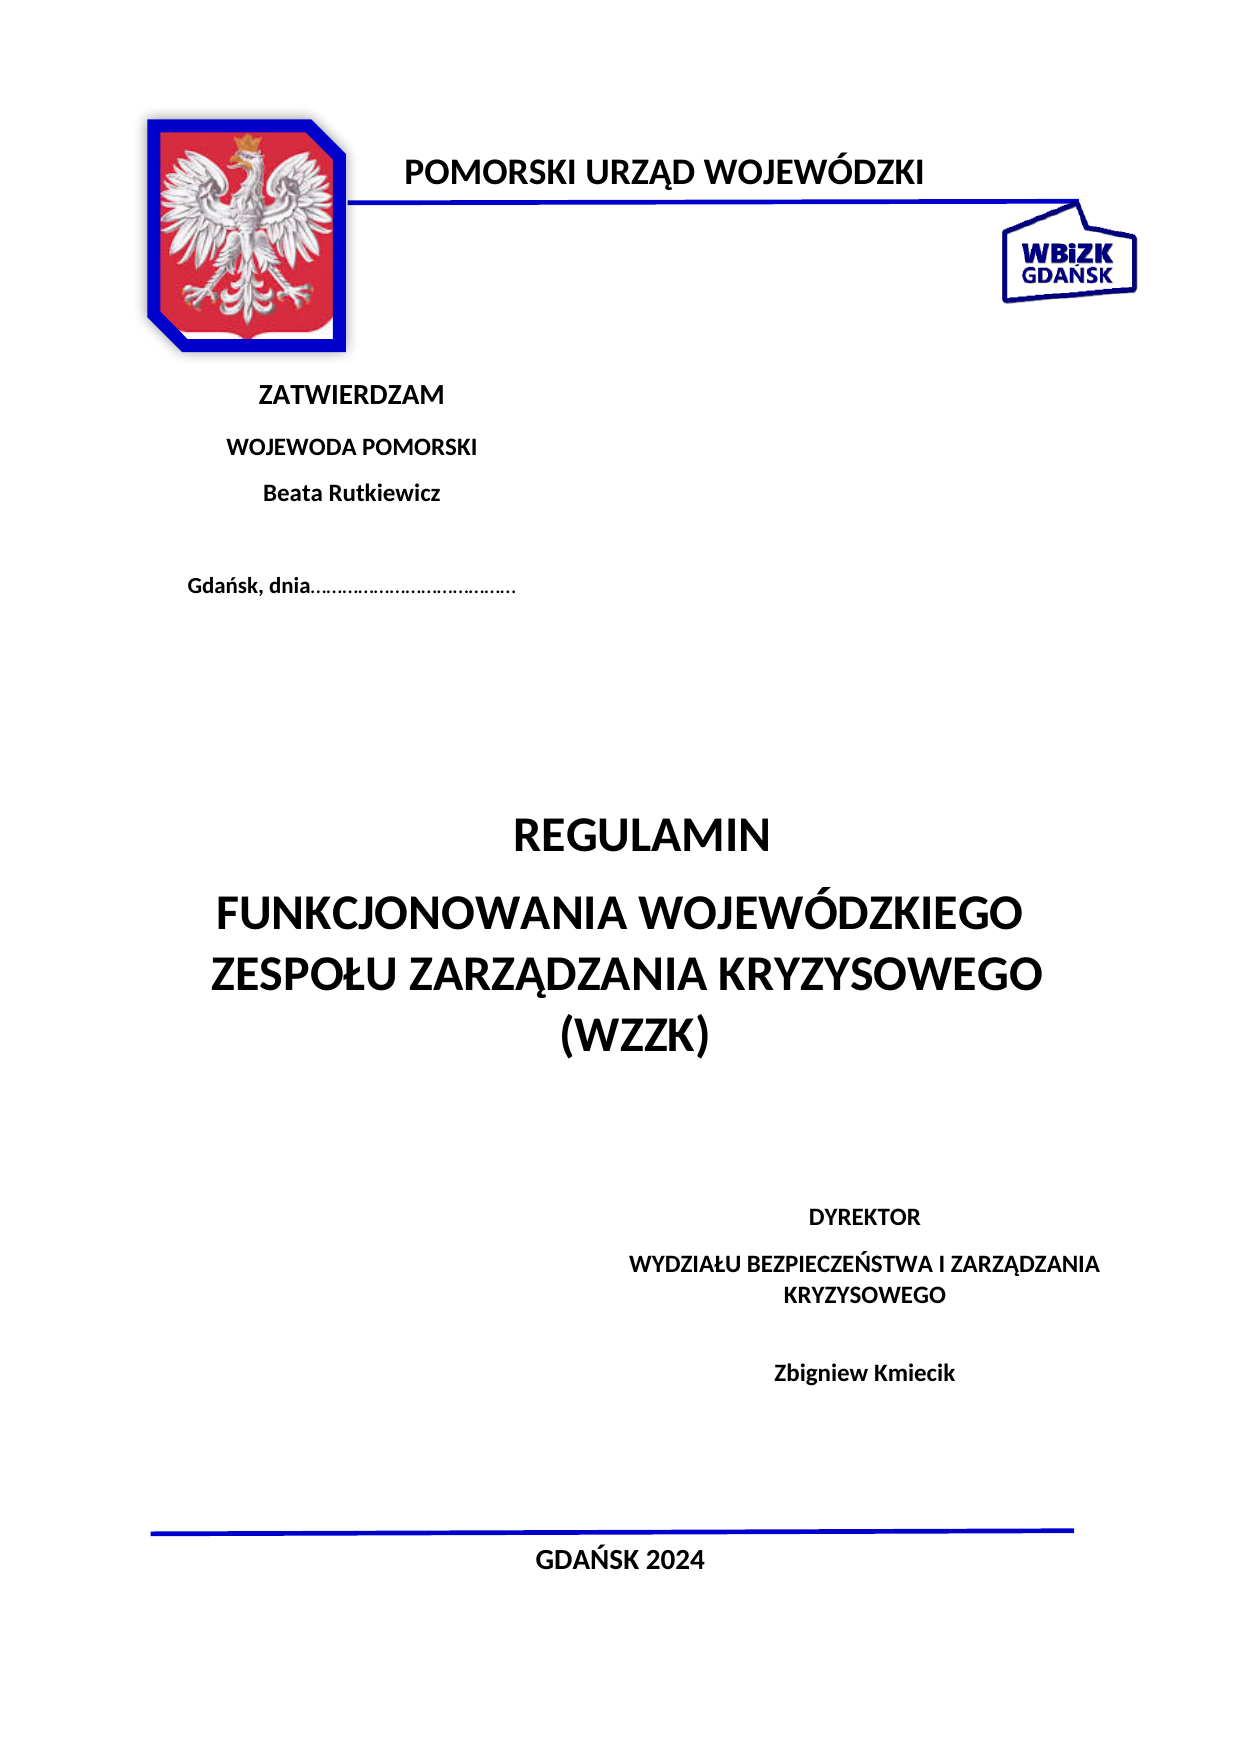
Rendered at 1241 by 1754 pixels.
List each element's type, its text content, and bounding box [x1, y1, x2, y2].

text FUNKCJONOWANIA WOJEWÓDZKIEGO ZESPOŁU ZARZĄDZANIA KRYZYSOWEGO [148, 881, 1092, 1003]
picture [947, 154, 1191, 349]
picture [161, 133, 332, 339]
text POMORSKI URZĄD WOJEWÓDZKI [352, 148, 1092, 193]
text REGULAMIN [148, 803, 1092, 864]
text GDAŃSK 2024 [148, 1541, 1092, 1576]
text (WZZK) [177, 1003, 1092, 1064]
